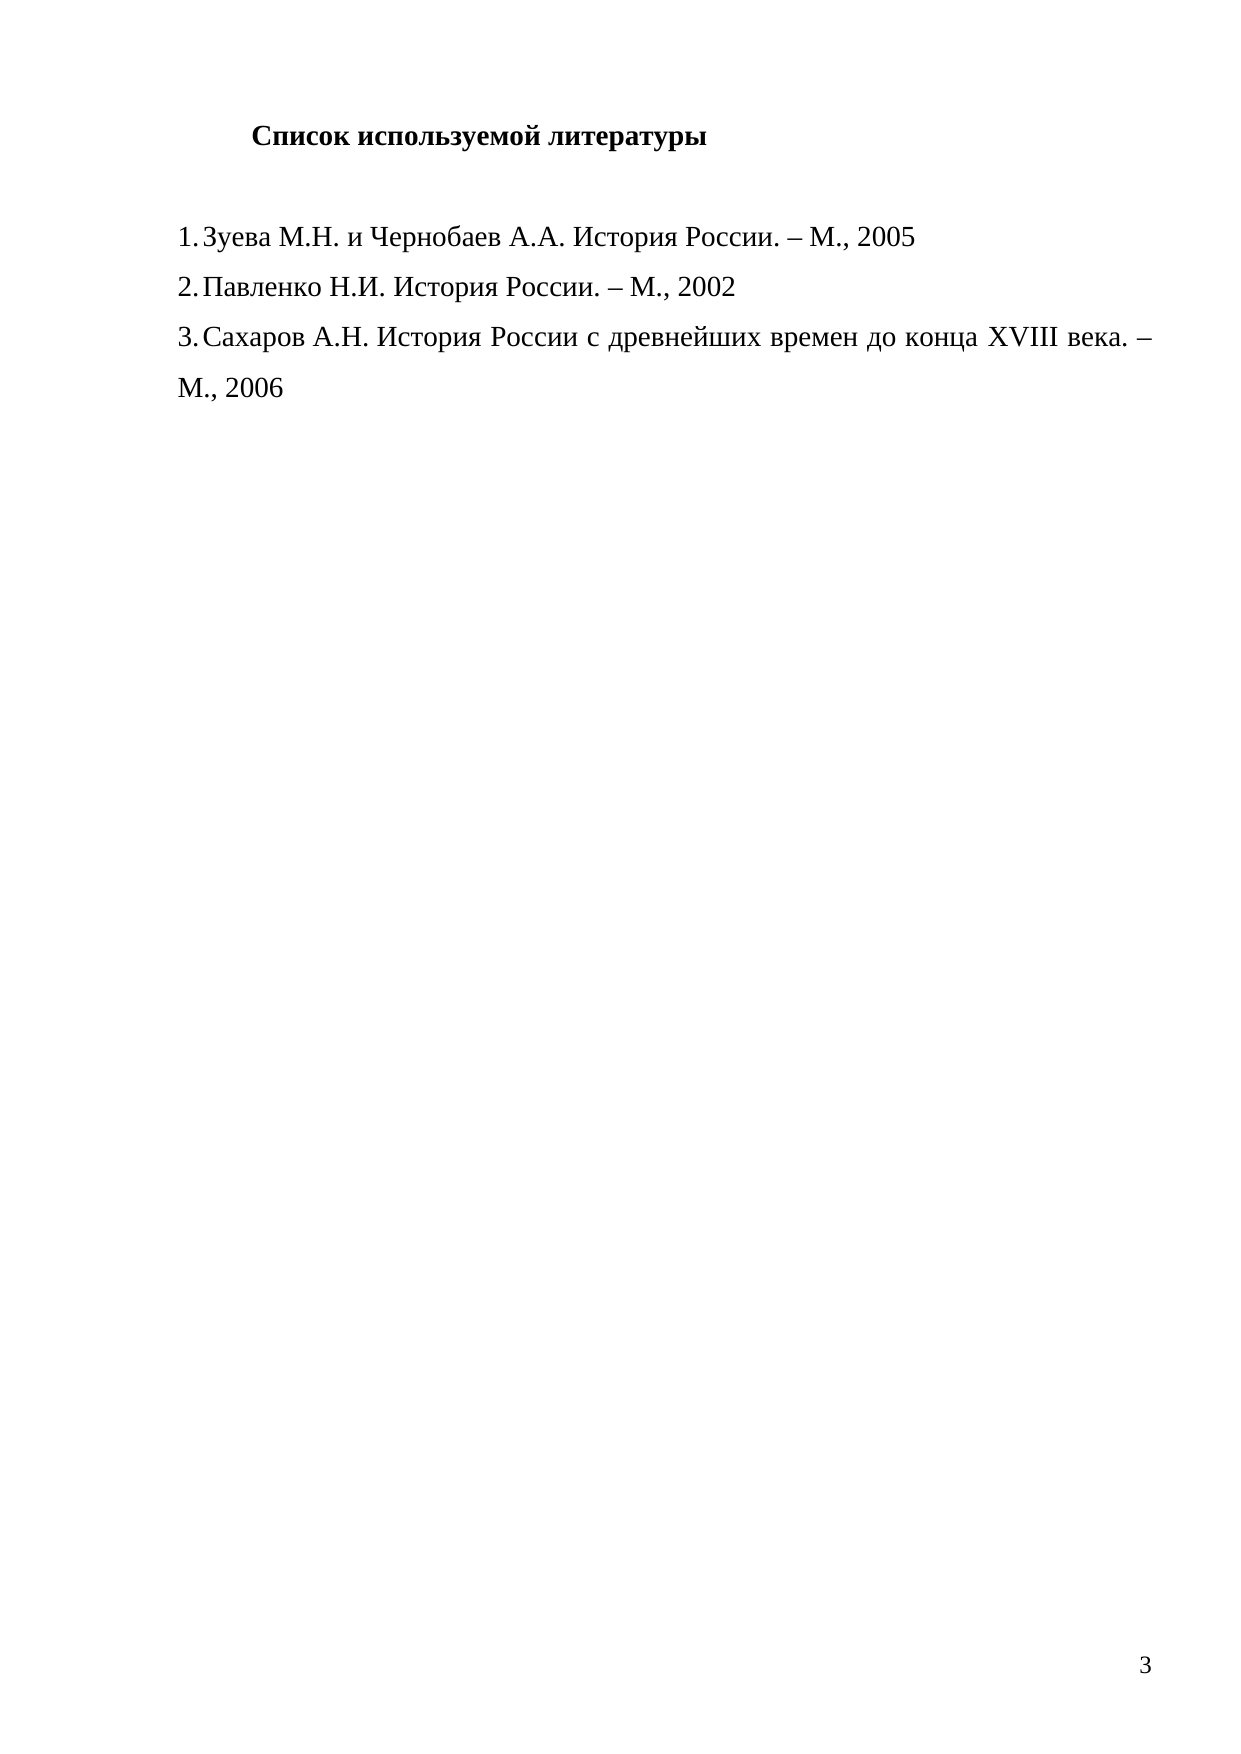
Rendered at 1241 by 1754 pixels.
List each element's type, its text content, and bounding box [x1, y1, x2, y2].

text Список используемой литературы [177, 118, 1152, 152]
list Зуева М.Н. и Чернобаев А.А. История России. – М., 2005 [177, 219, 1152, 252]
list Сахаров А.Н. История России с древнейших времен до конца XVIII века. – М., 2006 [177, 319, 1152, 403]
list Павленко Н.И. История России. – М., 2002 [177, 269, 1152, 303]
